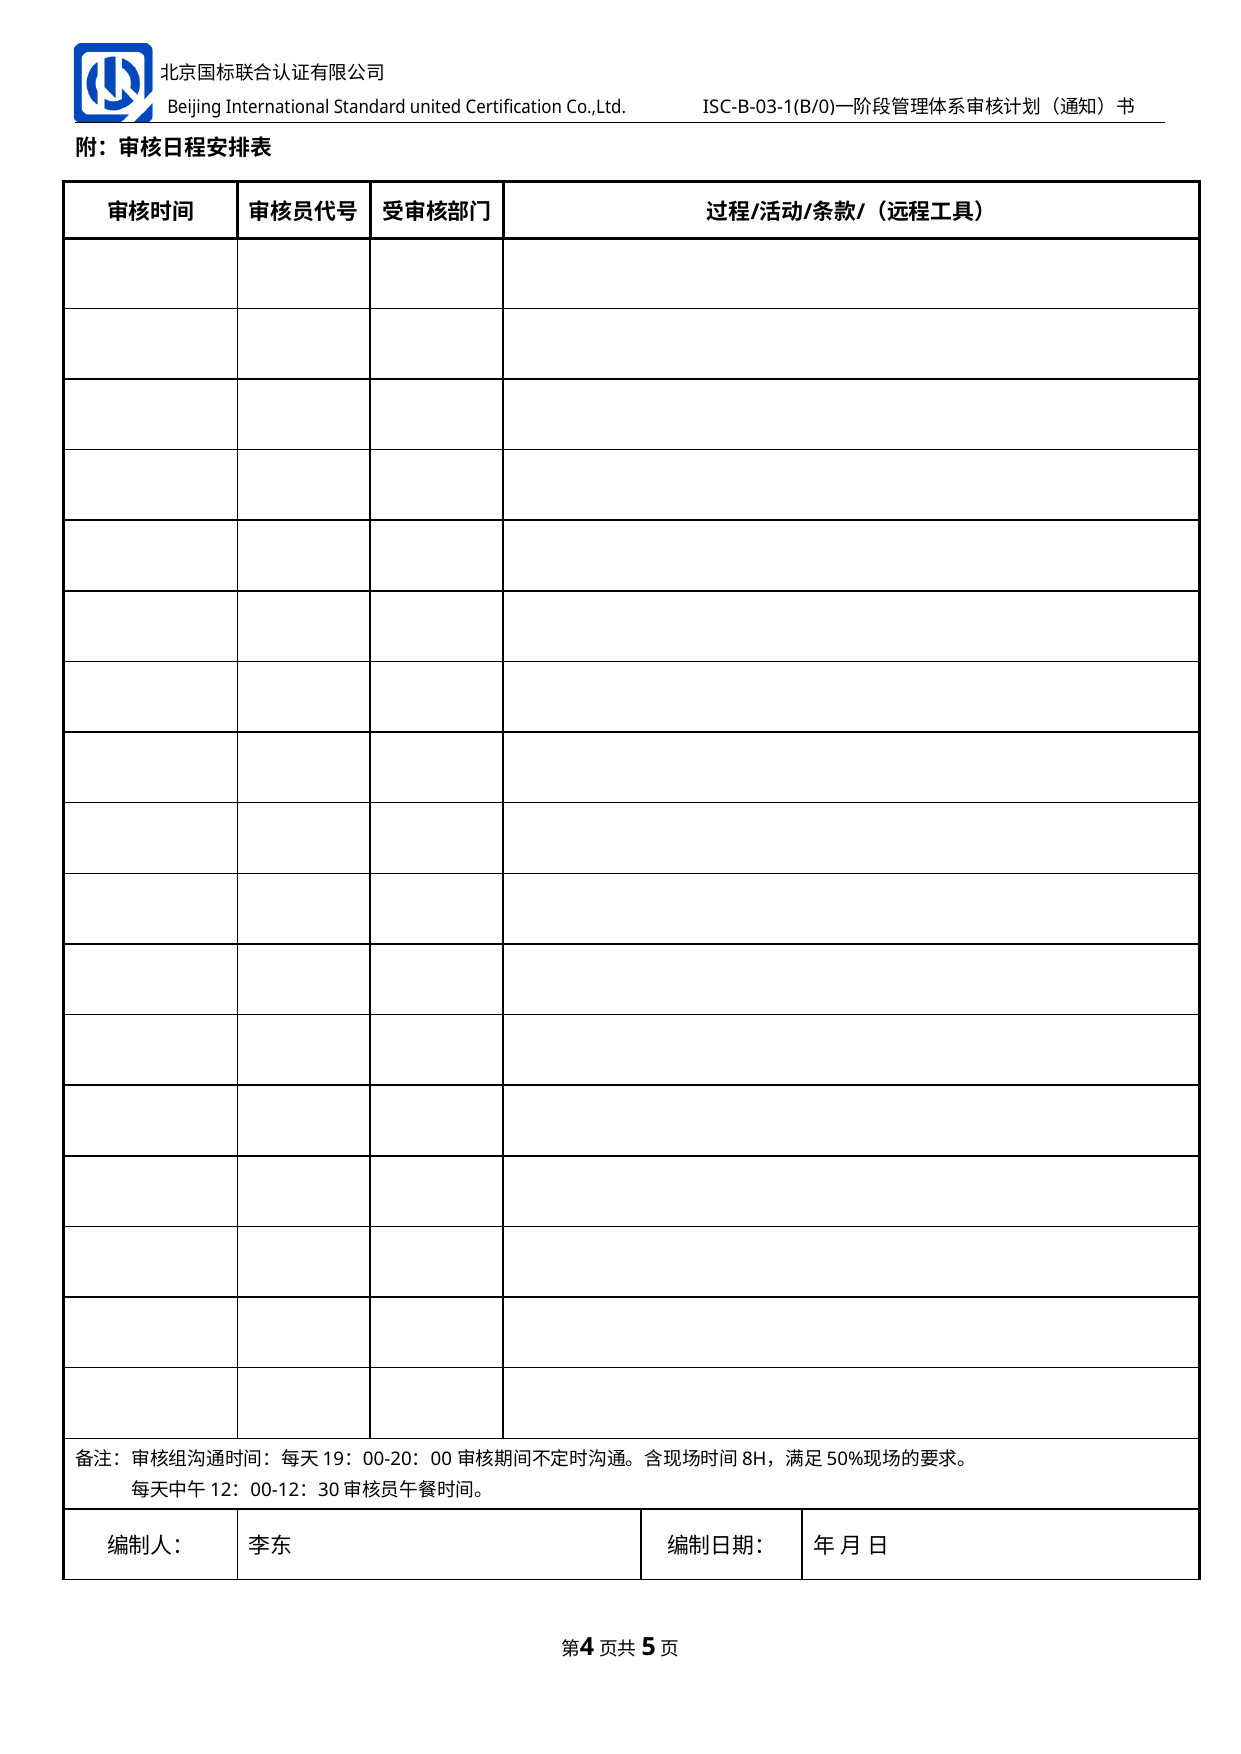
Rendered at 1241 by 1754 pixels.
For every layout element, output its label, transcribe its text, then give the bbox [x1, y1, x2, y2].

table_cell [504, 240, 1198, 307]
picture [73, 43, 153, 123]
text 附：审核日程安排表 [75, 129, 1165, 163]
table_cell [238, 1015, 369, 1084]
table_cell [238, 662, 369, 731]
table_cell [371, 521, 502, 590]
table_cell [238, 380, 369, 449]
table_cell [238, 1086, 369, 1155]
table_cell [504, 874, 1198, 943]
table_cell 备注：审核组沟通时间：每天19：00-20：00 审核期间不定时沟通。含现场时间8H，满足50%现场的要求。 每天中午12：00-12：30审核员午餐时间。 [65, 1439, 1198, 1508]
table_cell [504, 1086, 1198, 1155]
table_cell [371, 240, 502, 307]
table_cell 编制人： [65, 1510, 237, 1579]
table_cell [65, 733, 237, 802]
table_cell [371, 662, 502, 731]
table_cell [65, 662, 237, 731]
table_cell [504, 380, 1198, 449]
table_cell [371, 380, 502, 449]
table_cell 李东 [238, 1510, 640, 1579]
table_cell [371, 450, 502, 519]
table_cell [238, 1157, 369, 1226]
table_cell [371, 1227, 502, 1296]
table_cell [371, 874, 502, 943]
table_cell [65, 1015, 237, 1084]
table_cell [65, 1298, 237, 1367]
table_cell [238, 1298, 369, 1367]
table_cell [238, 874, 369, 943]
table_header 过程/活动/条款/（远程工具） [505, 183, 1198, 237]
table_cell [371, 803, 502, 872]
table_cell [504, 945, 1198, 1014]
table_cell [65, 521, 237, 590]
table_cell [504, 1157, 1198, 1226]
table_cell [238, 309, 369, 378]
table_cell [504, 1015, 1198, 1084]
table_cell [65, 1368, 237, 1437]
table_cell [504, 1368, 1198, 1437]
table_cell [65, 380, 237, 449]
table_cell [238, 240, 369, 307]
table_cell [65, 450, 237, 519]
table_cell [65, 874, 237, 943]
table_cell [504, 1227, 1198, 1296]
table_cell [371, 309, 502, 378]
table_cell [65, 309, 237, 378]
table_cell [504, 662, 1198, 731]
table_cell 编制日期： [642, 1510, 801, 1579]
table_cell [65, 803, 237, 872]
table_cell [371, 733, 502, 802]
table_cell [65, 1227, 237, 1296]
table_cell [371, 1298, 502, 1367]
table_cell [504, 521, 1198, 590]
table_cell [65, 1157, 237, 1226]
table_cell [65, 240, 237, 307]
table_header 审核时间 [65, 183, 236, 237]
table_cell [504, 450, 1198, 519]
table_cell [504, 309, 1198, 378]
table_cell [238, 945, 369, 1014]
table_cell [371, 945, 502, 1014]
table_cell [504, 733, 1198, 802]
table_cell [65, 1086, 237, 1155]
table_cell [65, 592, 237, 661]
table_cell [238, 521, 369, 590]
table_cell [504, 803, 1198, 872]
table_cell [371, 1015, 502, 1084]
table_header 审核员代号 [239, 183, 369, 237]
table_cell [238, 733, 369, 802]
table_cell [371, 592, 502, 661]
table_cell [238, 1227, 369, 1296]
table_cell [371, 1368, 502, 1437]
table_cell [238, 450, 369, 519]
table_cell [238, 1368, 369, 1437]
table_cell [371, 1157, 502, 1226]
table_header 受审核部门 [372, 183, 502, 237]
table_cell [371, 1086, 502, 1155]
table_cell 年 月 日 [803, 1510, 1198, 1579]
table_cell [238, 592, 369, 661]
table_cell [504, 592, 1198, 661]
table_cell [238, 803, 369, 872]
table_cell [65, 945, 237, 1014]
table_cell [504, 1298, 1198, 1367]
